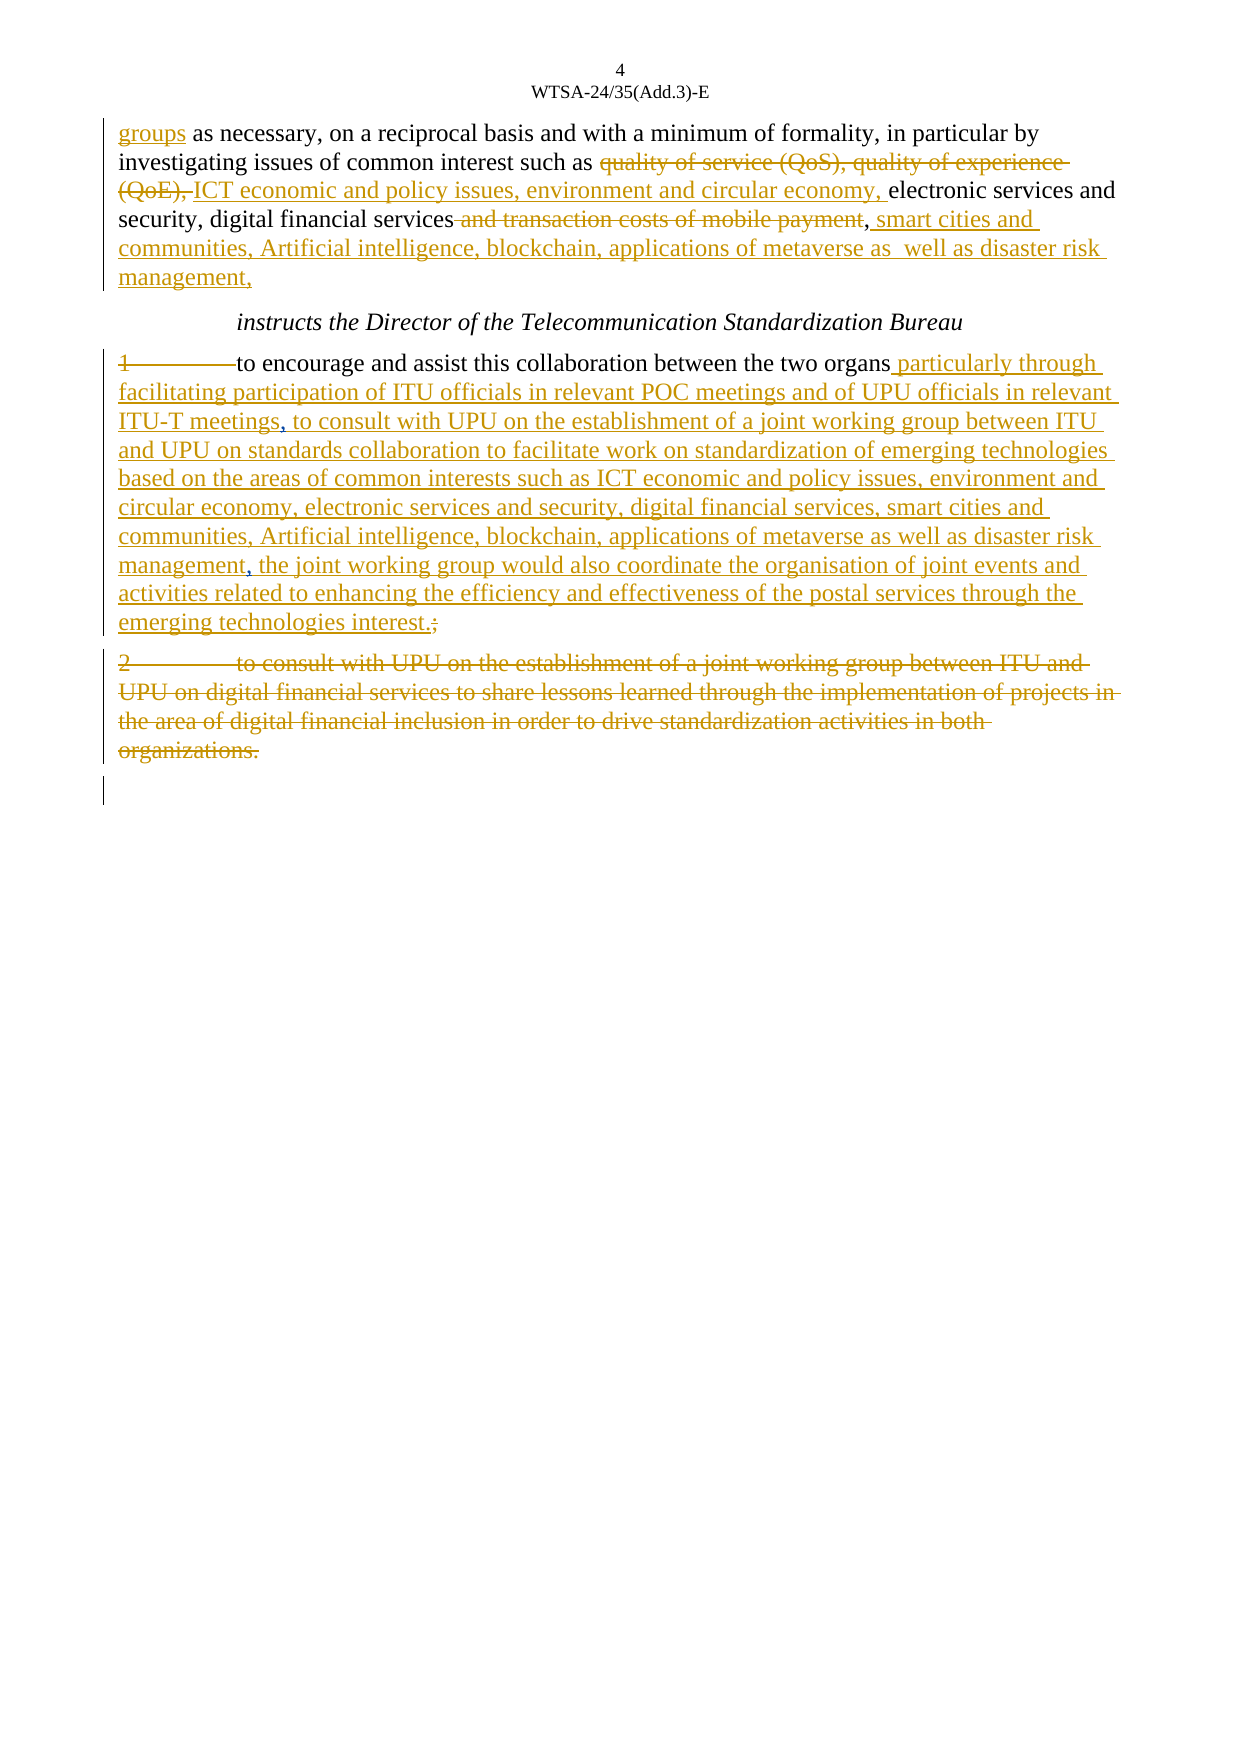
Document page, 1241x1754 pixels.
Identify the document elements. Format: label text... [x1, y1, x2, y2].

text to encourage and assist this collaboration between the two organs [118, 348, 1122, 636]
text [118, 118, 1122, 291]
text instructs the Director of the Telecommunication Standardization Bureau [236, 307, 1122, 336]
